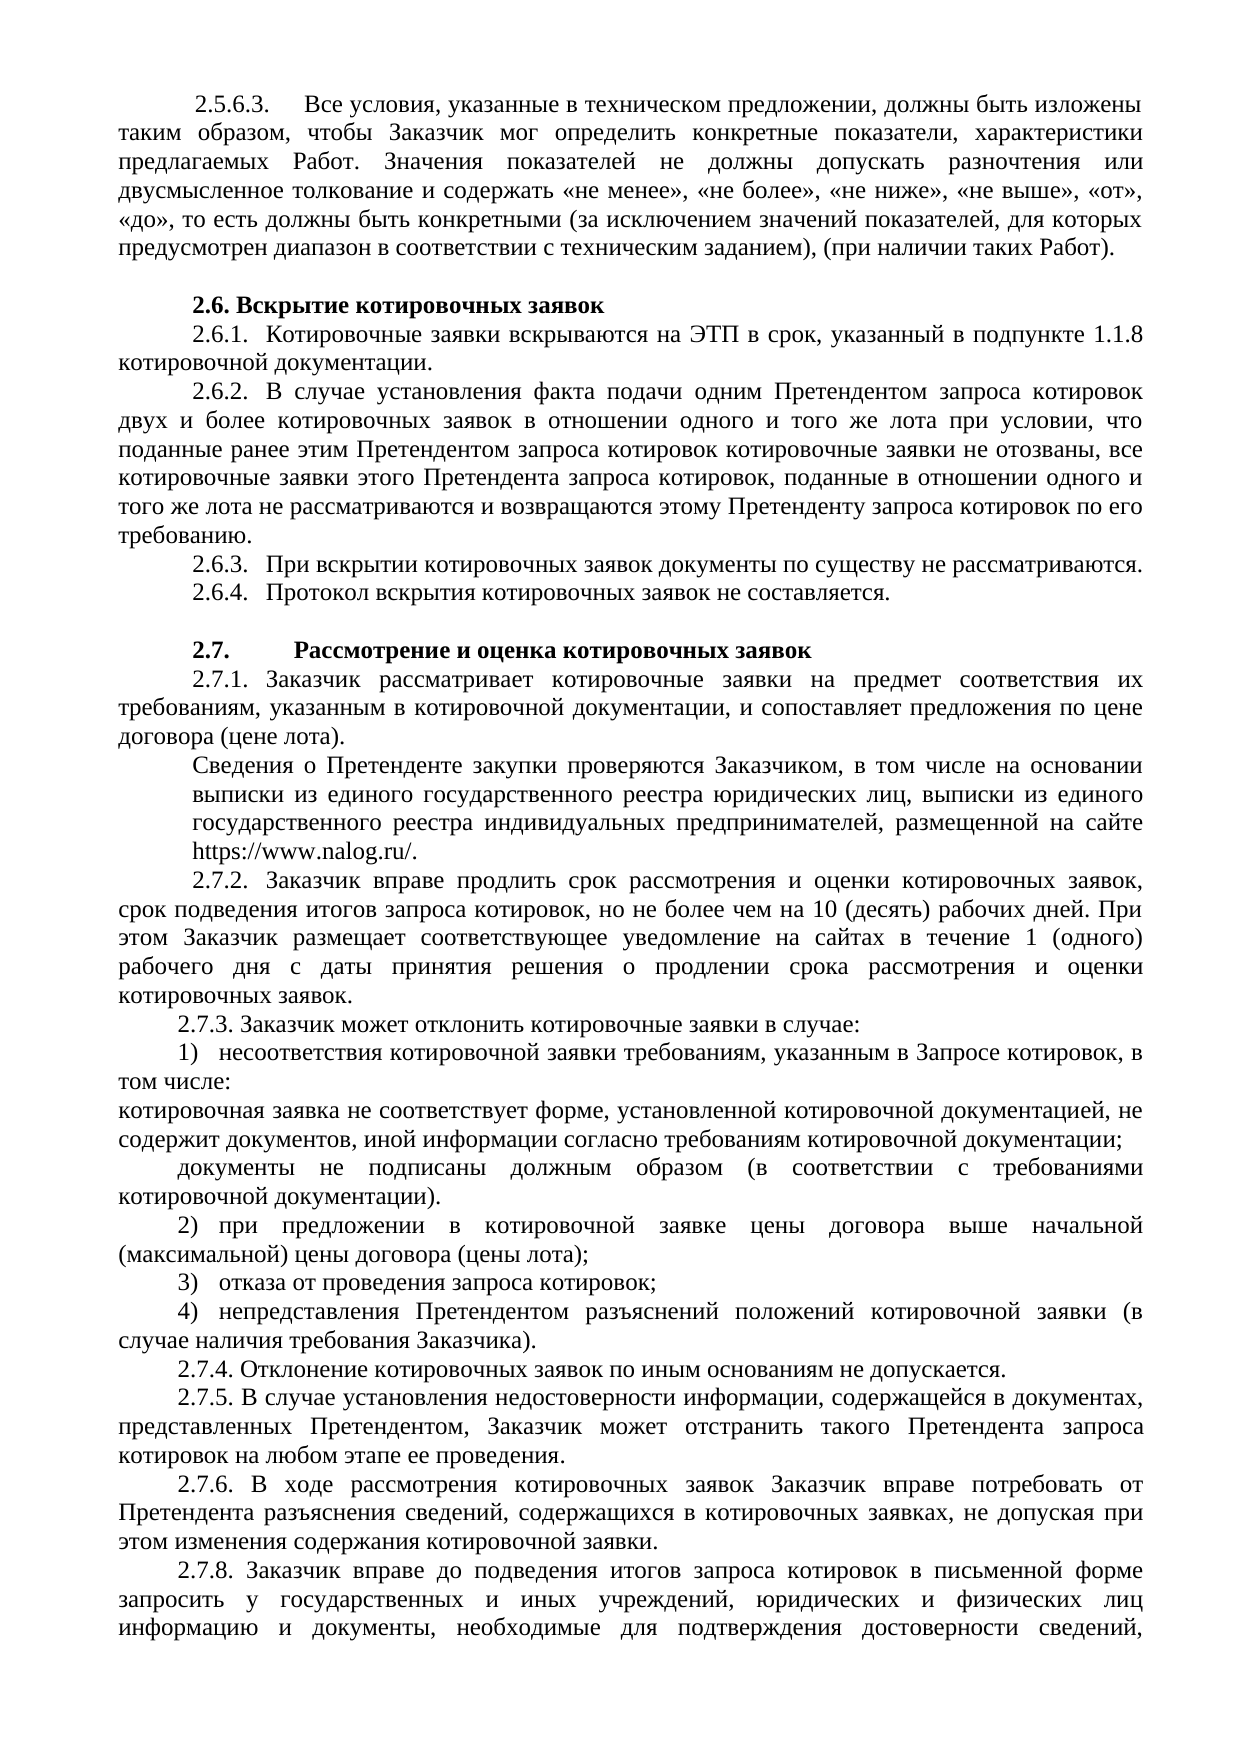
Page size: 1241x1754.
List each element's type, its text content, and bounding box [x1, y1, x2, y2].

list В случае установления факта подачи одним Претендентом запроса котировок двух и более котировочных заявок в отношении одного и того же лота при условии, что поданные ранее этим Претендентом запроса котировок котировочные заявки не отозваны, все котировочные заявки этого Претендента запроса котировок, поданные в отношении одного и того же лота не рассматриваются и возвращаются этому Претенденту запроса котировок по его требованию. [118, 376, 1144, 549]
list Протокол вскрытия котировочных заявок не составляется. [118, 577, 1144, 606]
text котировочная заявка не соответствует форме, установленной котировочной документацией, не содержит документов, иной информации согласно требованиям котировочной документации; [118, 1095, 1144, 1152]
list Котировочные заявки вскрываются на ЭТП в срок, указанный в подпункте 1.1.8 котировочной документации. [118, 319, 1144, 376]
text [118, 1555, 1144, 1641]
text 2.7.5. В случае установления недостоверности информации, содержащейся в документах, представленных Претендентом, Заказчик может отстранить такого Претендента запроса котировок на любом этапе ее проведения. [118, 1382, 1144, 1469]
subtitle Рассмотрение и оценка котировочных заявок [192, 635, 1144, 664]
list непредставления Претендентом разъяснений положений котировочной заявки (в случае наличия требования Заказчика). [118, 1296, 1144, 1354]
text 2.5.6.3. Все условия, указанные в техническом предложении, должны быть изложены таким образом, чтобы Заказчик мог определить конкретные показатели, характеристики предлагаемых Работ. Значения показателей не должны допускать разночтения или двусмысленное толкование и содержать «не менее», «не более», «не ниже», «не выше», «от», «до», то есть должны быть конкретными (за исключением значений показателей, для которых предусмотрен диапазон в соответствии с техническим заданием), (при наличии таких Работ). [118, 89, 1144, 261]
list При вскрытии котировочных заявок документы по существу не рассматриваются. [118, 549, 1144, 577]
list отказа от проведения запроса котировок; [118, 1267, 1144, 1296]
subtitle 2.6. Вскрытие котировочных заявок [143, 290, 1144, 319]
list Заказчик рассматривает котировочные заявки на предмет соответствия их требованиям, указанным в котировочной документации, и сопоставляет предложения по цене договора (цене лота). [118, 664, 1144, 750]
list при предложении в котировочной заявке цены договора выше начальной (максимальной) цены договора (цены лота); [118, 1210, 1144, 1267]
text 2.7.4. Отклонение котировочных заявок по иным основаниям не допускается. [177, 1354, 1144, 1382]
list Сведения о Претенденте закупки проверяются Заказчиком, в том числе на основании выписки из единого государственного реестра юридических лиц, выписки из единого государственного реестра индивидуальных предпринимателей, размещенной на сайте https://www.nalog.ru/. [192, 750, 1144, 865]
list несоответствия котировочной заявки требованиям, указанным в Запросе котировок, в том числе: [118, 1037, 1144, 1095]
text 2.7.3. Заказчик может отклонить котировочные заявки в случае: [177, 1009, 1144, 1037]
text 2.7.6. В ходе рассмотрения котировочных заявок Заказчик вправе потребовать от Претендента разъяснения сведений, содержащихся в котировочных заявках, не допуская при этом изменения содержания котировочной заявки. [118, 1469, 1144, 1555]
list Заказчик вправе продлить срок рассмотрения и оценки котировочных заявок, срок подведения итогов запроса котировок, но не более чем на 10 (десять) рабочих дней. При этом Заказчик размещает соответствующее уведомление на сайтах в течение 1 (одного) рабочего дня с даты принятия решения о продлении срока рассмотрения и оценки котировочных заявок. [118, 865, 1144, 1009]
text документы не подписаны должным образом (в соответствии с требованиями котировочной документации). [118, 1152, 1144, 1210]
